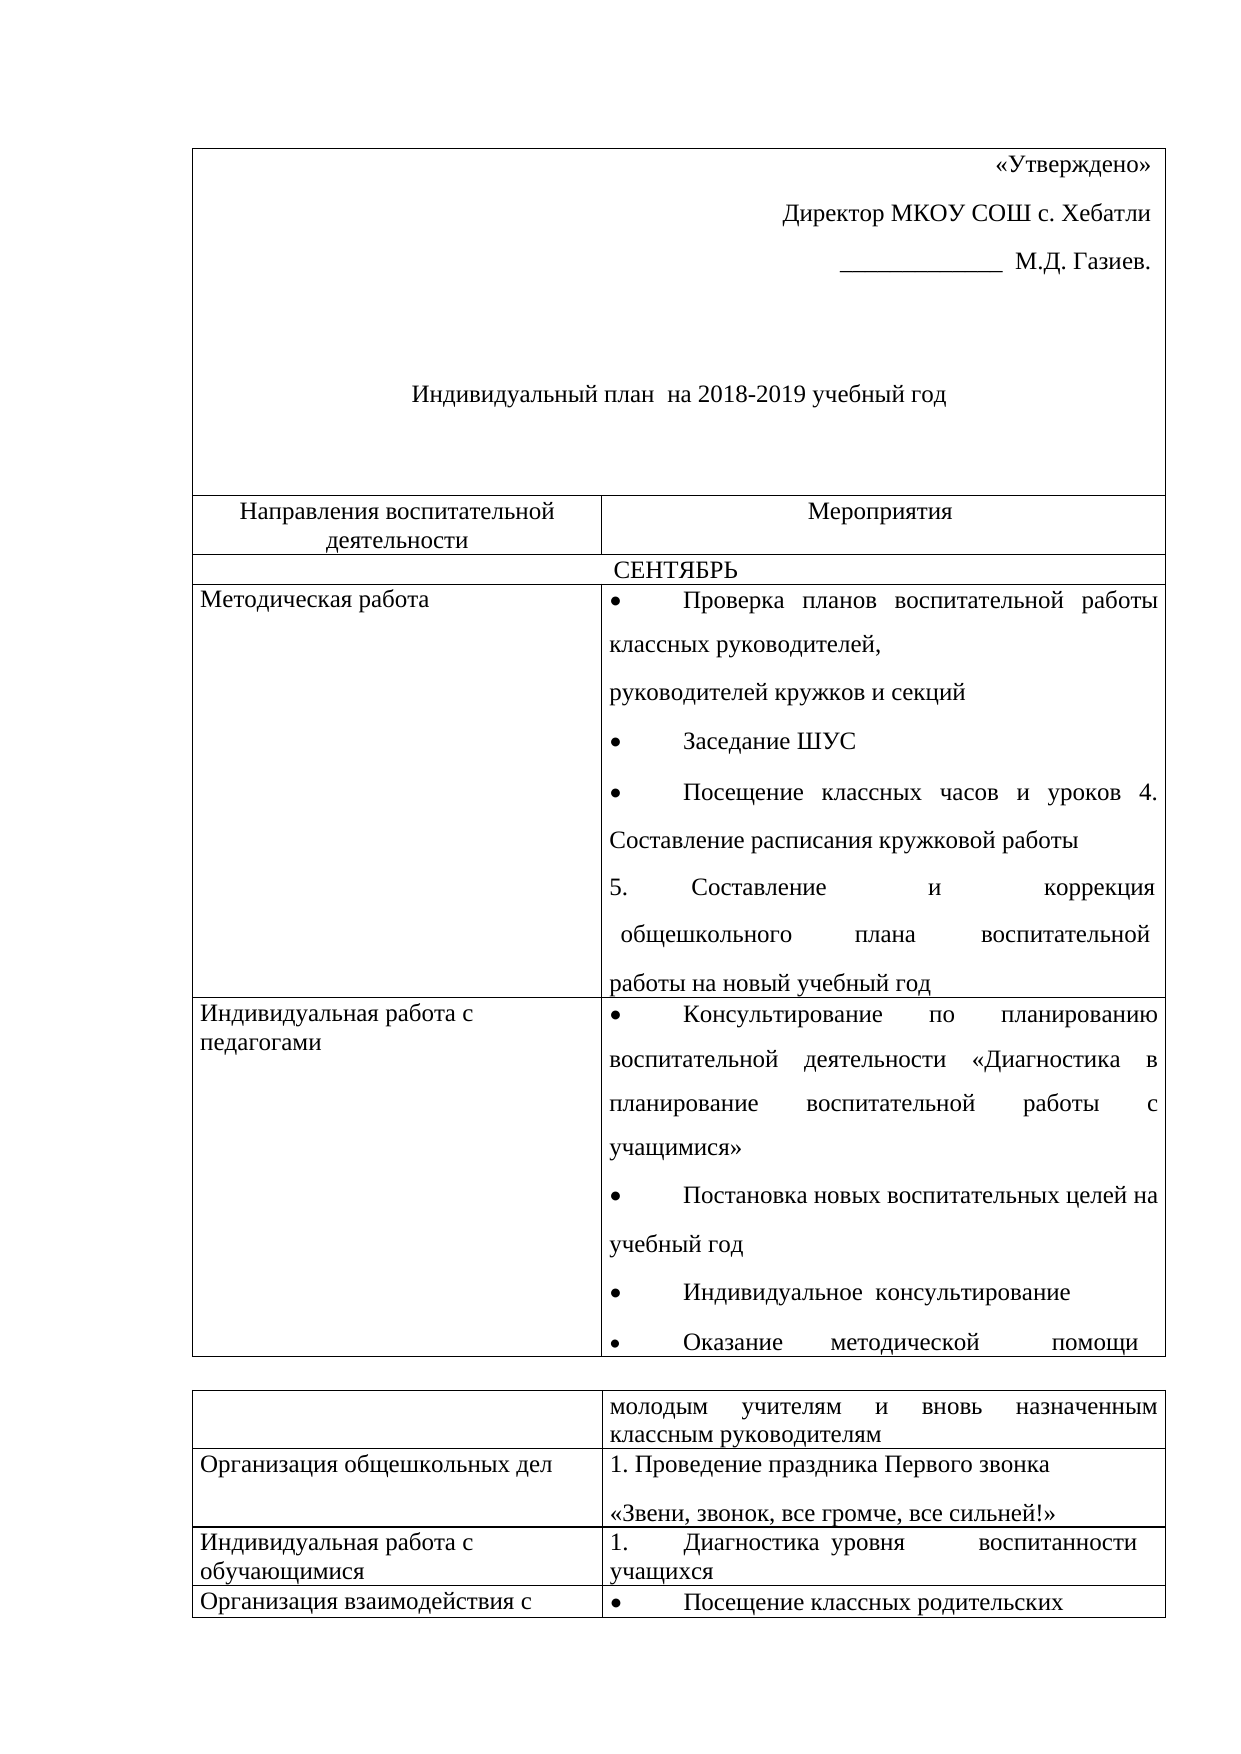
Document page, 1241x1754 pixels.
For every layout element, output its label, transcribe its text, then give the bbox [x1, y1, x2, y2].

table_cell Индивидуальная работа с обучающимися [193, 1528, 602, 1585]
table_header молодым учителям и вновь назначенным классным руководителям [603, 1391, 1165, 1448]
table_cell Мероприятия [602, 496, 1165, 554]
table_cell СЕНТЯБРЬ [193, 555, 1165, 583]
table_cell Организация общешкольных дел [193, 1449, 602, 1526]
table_header «Утверждено» Директор МКОУ СОШ с. Хебатли _____________ М.Д. Газиев. Индивидуальный план на 2018-2019 учебный год [193, 149, 1165, 495]
table_header [193, 1391, 602, 1448]
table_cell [193, 1586, 602, 1617]
table_cell Проверка планов воспитательной работы классных руководителей, руководителей кружков и секций Заседание ШУС Посещение классных часов и уроков 4. Составление расписания кружковой работы 5. Составление и коррекция общешкольного плана воспитательной работы на новый учебный год [602, 585, 1165, 997]
table_cell Консультирование по планированию воспитательной деятельности «Диагностика в планирование воспитательной работы с учащимися» Постановка новых воспитательных целей на учебный год Индивидуальное консультирование Оказание методической помощи [602, 998, 1165, 1356]
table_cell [603, 1586, 1165, 1617]
table_cell Направления воспитательной деятельности [193, 496, 601, 554]
table_cell 1. Диагностика уровня воспитанности учащихся [603, 1528, 1165, 1585]
table_cell Методическая работа [193, 585, 601, 997]
table_cell Индивидуальная работа с педагогами [193, 998, 601, 1356]
table_cell 1. Проведение праздника Первого звонка «Звени, звонок, все громче, все сильней!» [603, 1449, 1165, 1526]
